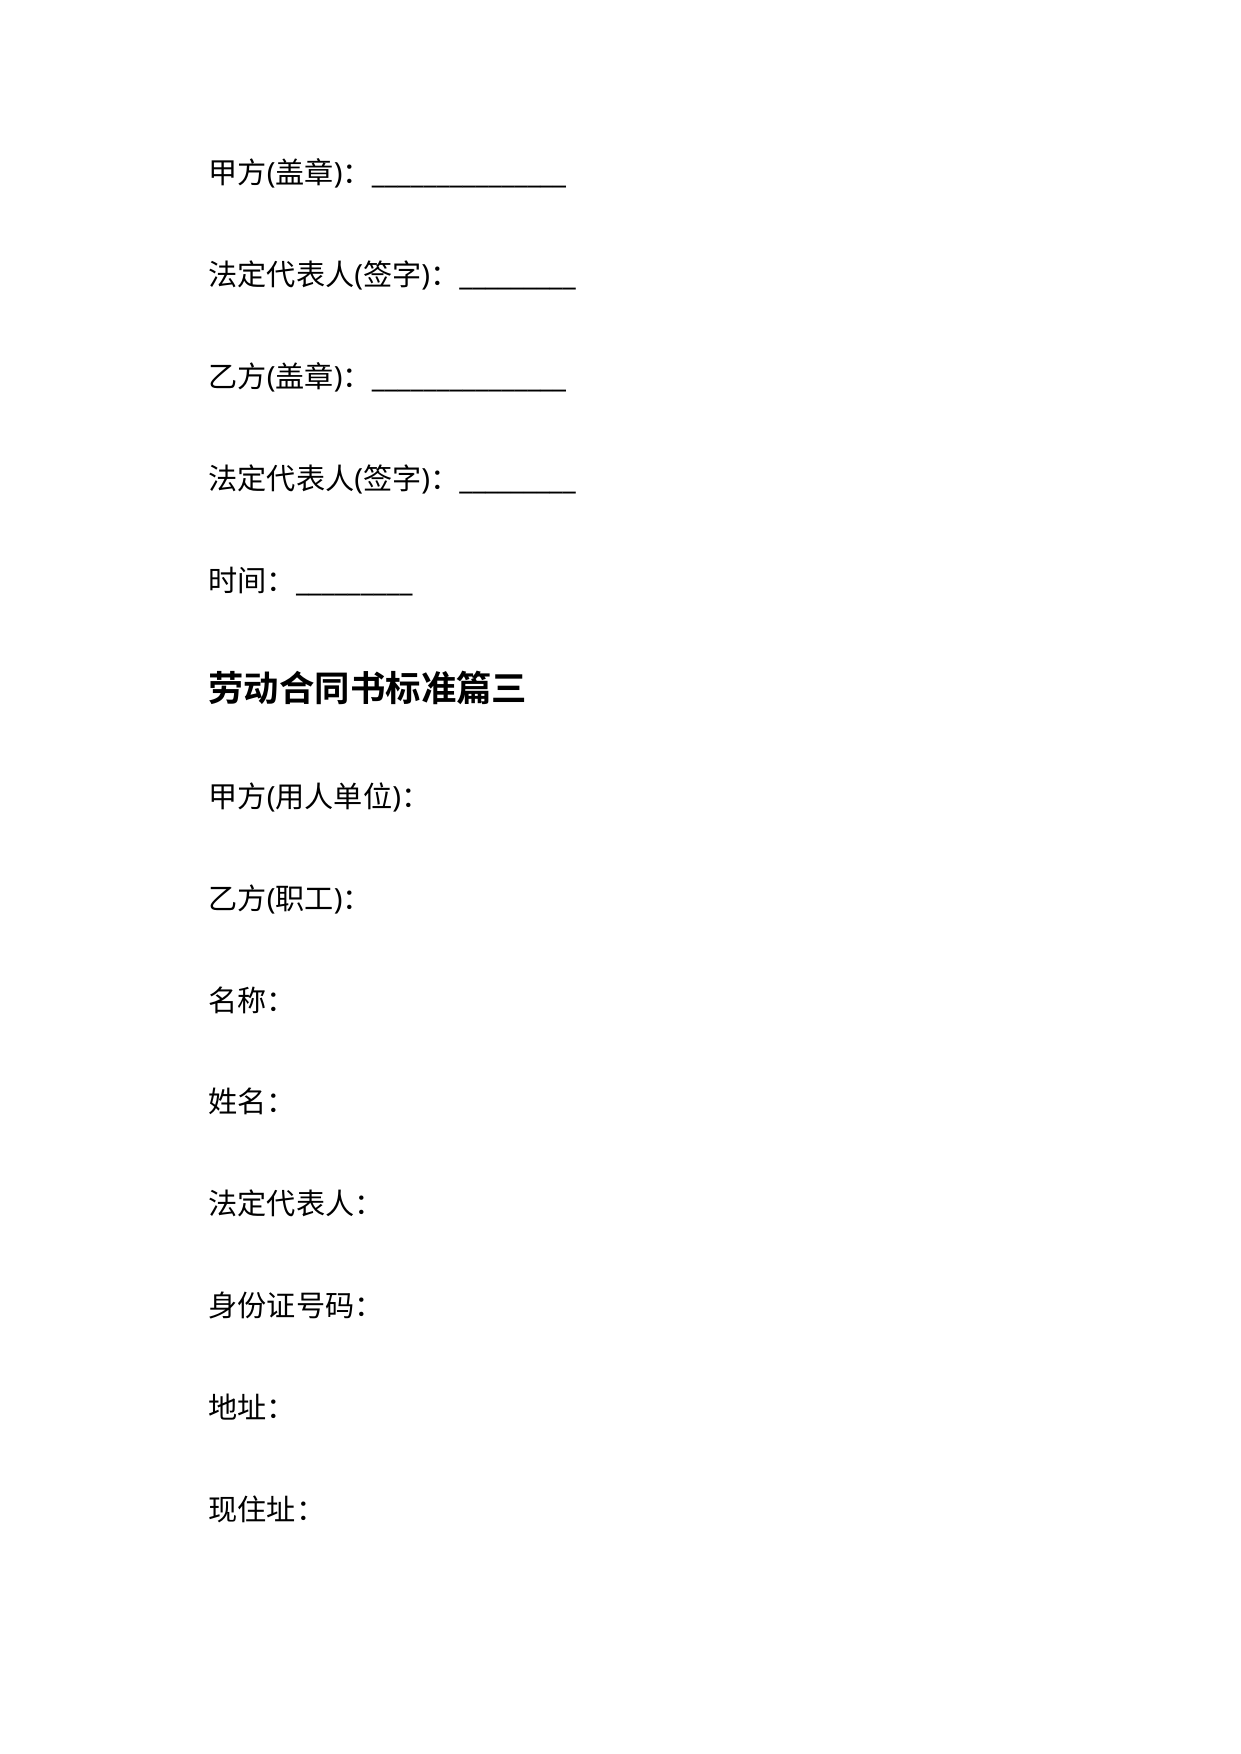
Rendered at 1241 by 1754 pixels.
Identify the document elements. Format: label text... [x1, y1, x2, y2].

text 甲方(盖章)：_______________ [150, 150, 1090, 192]
text 现住址： [150, 1486, 1090, 1528]
text 身份证号码： [150, 1283, 1090, 1325]
text 姓名： [150, 1079, 1090, 1121]
text 名称： [150, 977, 1090, 1019]
text 乙方(盖章)：_______________ [150, 354, 1090, 396]
text 时间：_________ [150, 558, 1090, 600]
text 甲方(用人单位)： [150, 773, 1090, 816]
text 法定代表人(签字)：_________ [150, 456, 1090, 498]
text 乙方(职工)： [150, 875, 1090, 918]
text 法定代表人： [150, 1181, 1090, 1223]
text 劳动合同书标准篇三 [150, 660, 1090, 711]
text 法定代表人(签字)：_________ [150, 252, 1090, 294]
text 地址： [150, 1384, 1090, 1427]
